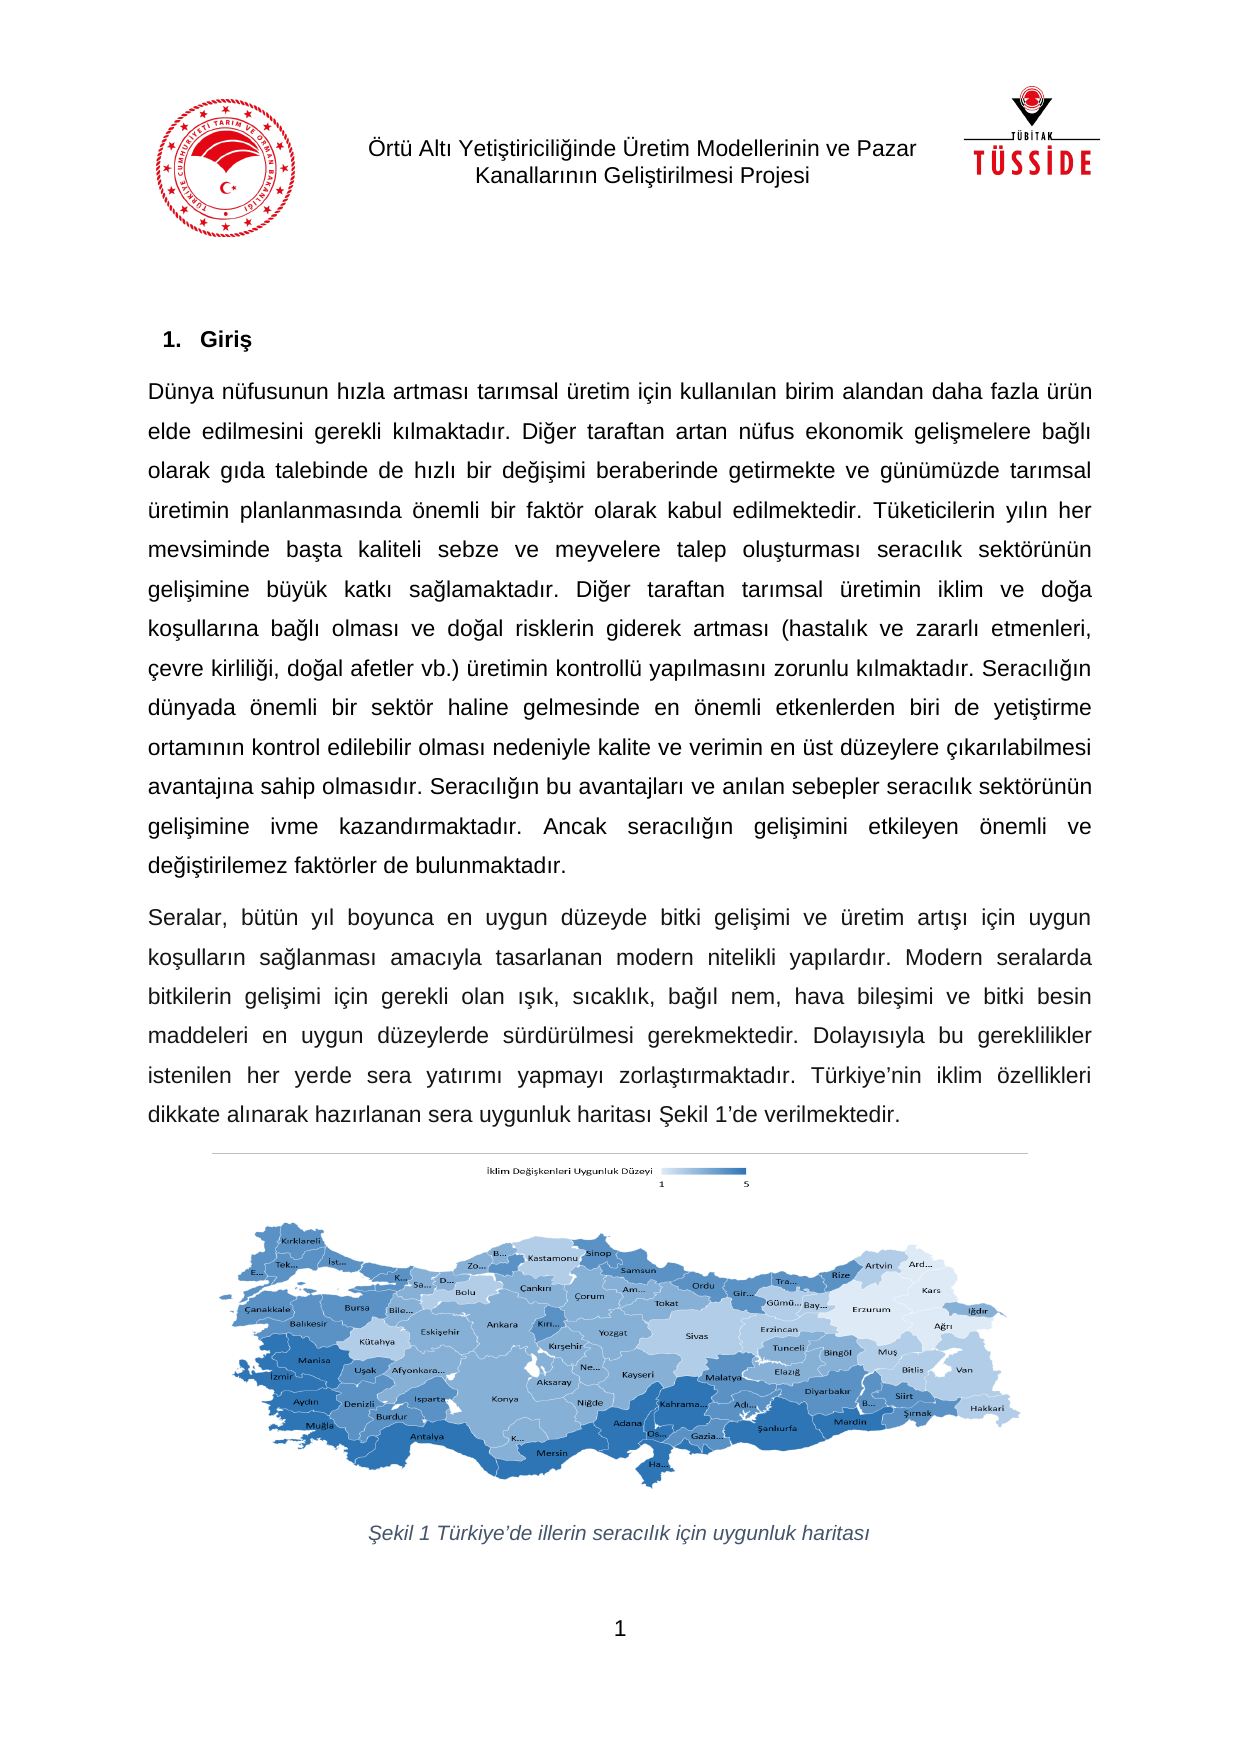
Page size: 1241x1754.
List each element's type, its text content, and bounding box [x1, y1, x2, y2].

picture [211, 1153, 1029, 1496]
picture [156, 99, 295, 237]
text Seralar, bütün yıl boyunca en uygun düzeyde bitki gelişimi ve üretim artışı için uygun koşulların sağlanması amacıyla tasarlanan modern nitelikli yapılardır. Modern seralarda bitkilerin gelişimi için gerekli olan ışık, sıcaklık, bağıl nem, hava bileşimi ve bitki besin maddeleri en uygun düzeylerde sürdürülmesi gerekmektedir. Dolayısıyla bu gereklilikler istenilen her yerde sera yatırımı yapmayı zorlaştırmaktadır. Türkiye’nin iklim özellikleri dikkate alınarak hazırlanan sera uygunluk haritası Şekil 1’de verilmektedir. [148, 904, 1093, 1128]
picture [963, 86, 1101, 175]
subtitle Giriş [162, 326, 1093, 353]
text Dünya nüfusunun hızla artması tarımsal üretim için kullanılan birim alandan daha fazla ürün elde edilmesini gerekli kılmaktadır. Diğer taraftan artan nüfus ekonomik gelişmelere bağlı olarak gıda talebinde de hızlı bir değişimi beraberinde getirmekte ve günümüzde tarımsal üretimin planlanmasında önemli bir faktör olarak kabul edilmektedir. Tüketicilerin yılın her mevsiminde başta kaliteli sebze ve meyvelere talep oluşturması seracılık sektörünün gelişimine büyük katkı sağlamaktadır. Diğer taraftan tarımsal üretimin iklim ve doğa koşullarına bağlı olması ve doğal risklerin giderek artması (hastalık ve zararlı etmenleri, çevre kirliliği, doğal afetler vb.) üretimin kontrollü yapılmasını zorunlu kılmaktadır. Seracılığın dünyada önemli bir sektör haline gelmesinde en önemli etkenlerden biri de yetiştirme ortamının kontrol edilebilir olması nedeniyle kalite ve verimin en üst düzeylere çıkarılabilmesi avantajına sahip olmasıdır. Seracılığın bu avantajları ve anılan sebepler seracılık sektörünün gelişimine ivme kazandırmaktadır. Ancak seracılığın gelişimini etkileyen önemli ve değiştirilemez faktörler de bulunmaktadır. [148, 378, 1093, 878]
